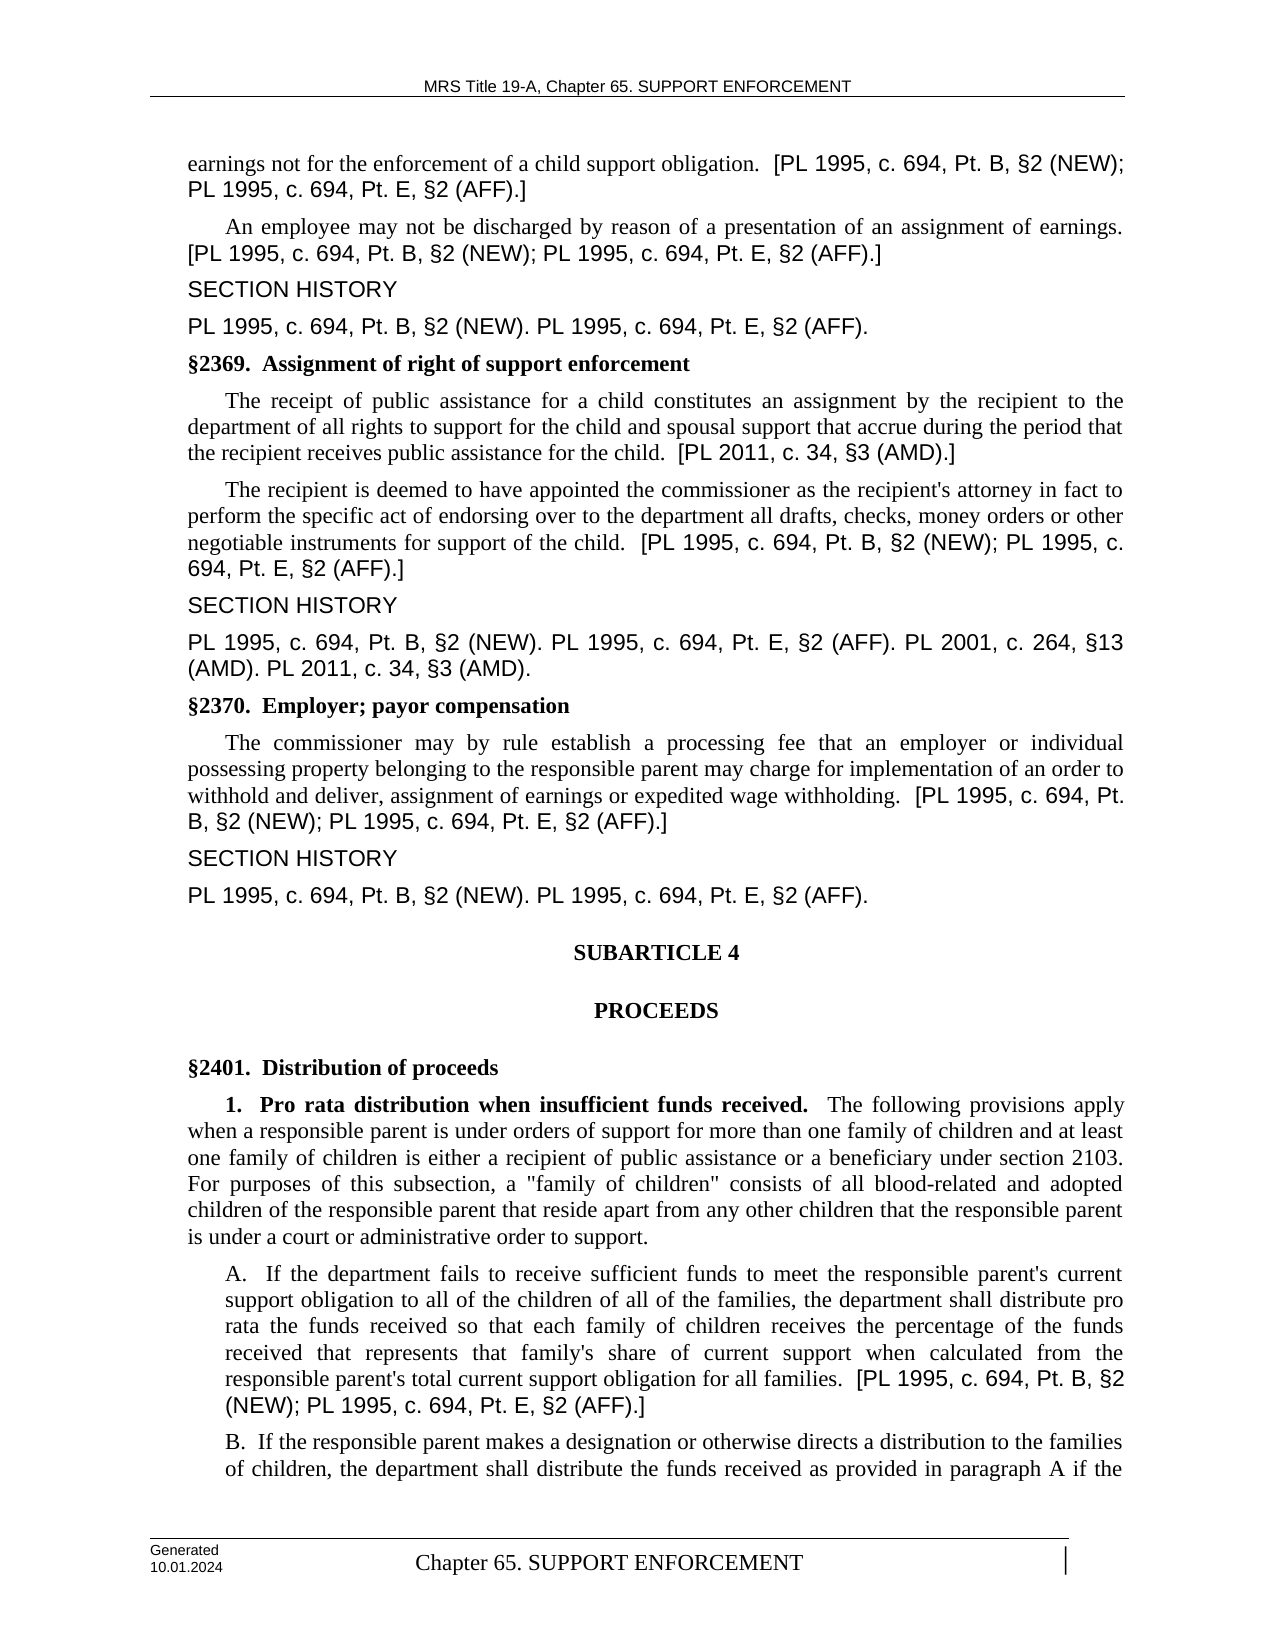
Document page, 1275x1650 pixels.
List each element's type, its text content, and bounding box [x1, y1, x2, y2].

text §2369. Assignment of right of support enforcement [187, 350, 1125, 376]
text PL 1995, c. 694, Pt. B, §2 (NEW). PL 1995, c. 694, Pt. E, §2 (AFF). [187, 313, 1125, 339]
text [225, 1428, 1125, 1481]
text §2401. Distribution of proceeds [187, 1054, 1125, 1081]
text SECTION HISTORY [187, 845, 1125, 871]
text The commissioner may by rule establish a processing fee that an employer or individual possessing property belonging to the responsible parent may charge for implementation of an order to withhold and deliver, assignment of earnings or expedited wage withholding. [PL 1995, c. 694, Pt. B, §2 (NEW); PL 1995, c. 694, Pt. E, §2 (AFF).] [187, 729, 1125, 834]
text 1. Pro rata distribution when insufficient funds received. The following provisions apply when a responsible parent is under orders of support for more than one family of children and at least one family of children is either a recipient of public assistance or a beneficiary under section 2103. For purposes of this subsection, a "family of children" consists of all blood-related and adopted children of the responsible parent that reside apart from any other children that the responsible parent is under a court or administrative order to support. [187, 1091, 1125, 1249]
text PL 1995, c. 694, Pt. B, §2 (NEW). PL 1995, c. 694, Pt. E, §2 (AFF). PL 2001, c. 264, §13 (AMD). PL 2011, c. 34, §3 (AMD). [187, 629, 1125, 682]
text SUBARTICLE 4 [187, 939, 1125, 966]
text §2370. Employer; payor compensation [187, 692, 1125, 718]
text A. If the department fails to receive sufficient funds to meet the responsible parent's current support obligation to all of the children of all of the families, the department shall distribute pro rata the funds received so that each family of children receives the percentage of the funds received that represents that family's share of current support when calculated from the responsible parent's total current support obligation for all families. [PL 1995, c. 694, Pt. B, §2 (NEW); PL 1995, c. 694, Pt. E, §2 (AFF).] [225, 1260, 1125, 1418]
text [187, 150, 1125, 203]
text PL 1995, c. 694, Pt. B, §2 (NEW). PL 1995, c. 694, Pt. E, §2 (AFF). [187, 882, 1125, 908]
text The recipient is deemed to have appointed the commissioner as the recipient's attorney in fact to perform the specific act of endorsing over to the department all drafts, checks, money orders or other negotiable instruments for support of the child. [PL 1995, c. 694, Pt. B, §2 (NEW); PL 1995, c. 694, Pt. E, §2 (AFF).] [187, 476, 1125, 582]
text SECTION HISTORY [187, 276, 1125, 303]
text The receipt of public assistance for a child constitutes an assignment by the recipient to the department of all rights to support for the child and spousal support that accrue during the period that the recipient receives public assistance for the child. [PL 2011, c. 34, §3 (AMD).] [187, 387, 1125, 466]
text An employee may not be discharged by reason of a presentation of an assignment of earnings. [PL 1995, c. 694, Pt. B, §2 (NEW); PL 1995, c. 694, Pt. E, §2 (AFF).] [187, 213, 1125, 266]
text SECTION HISTORY [187, 592, 1125, 618]
text PROCEEDS [187, 997, 1125, 1023]
